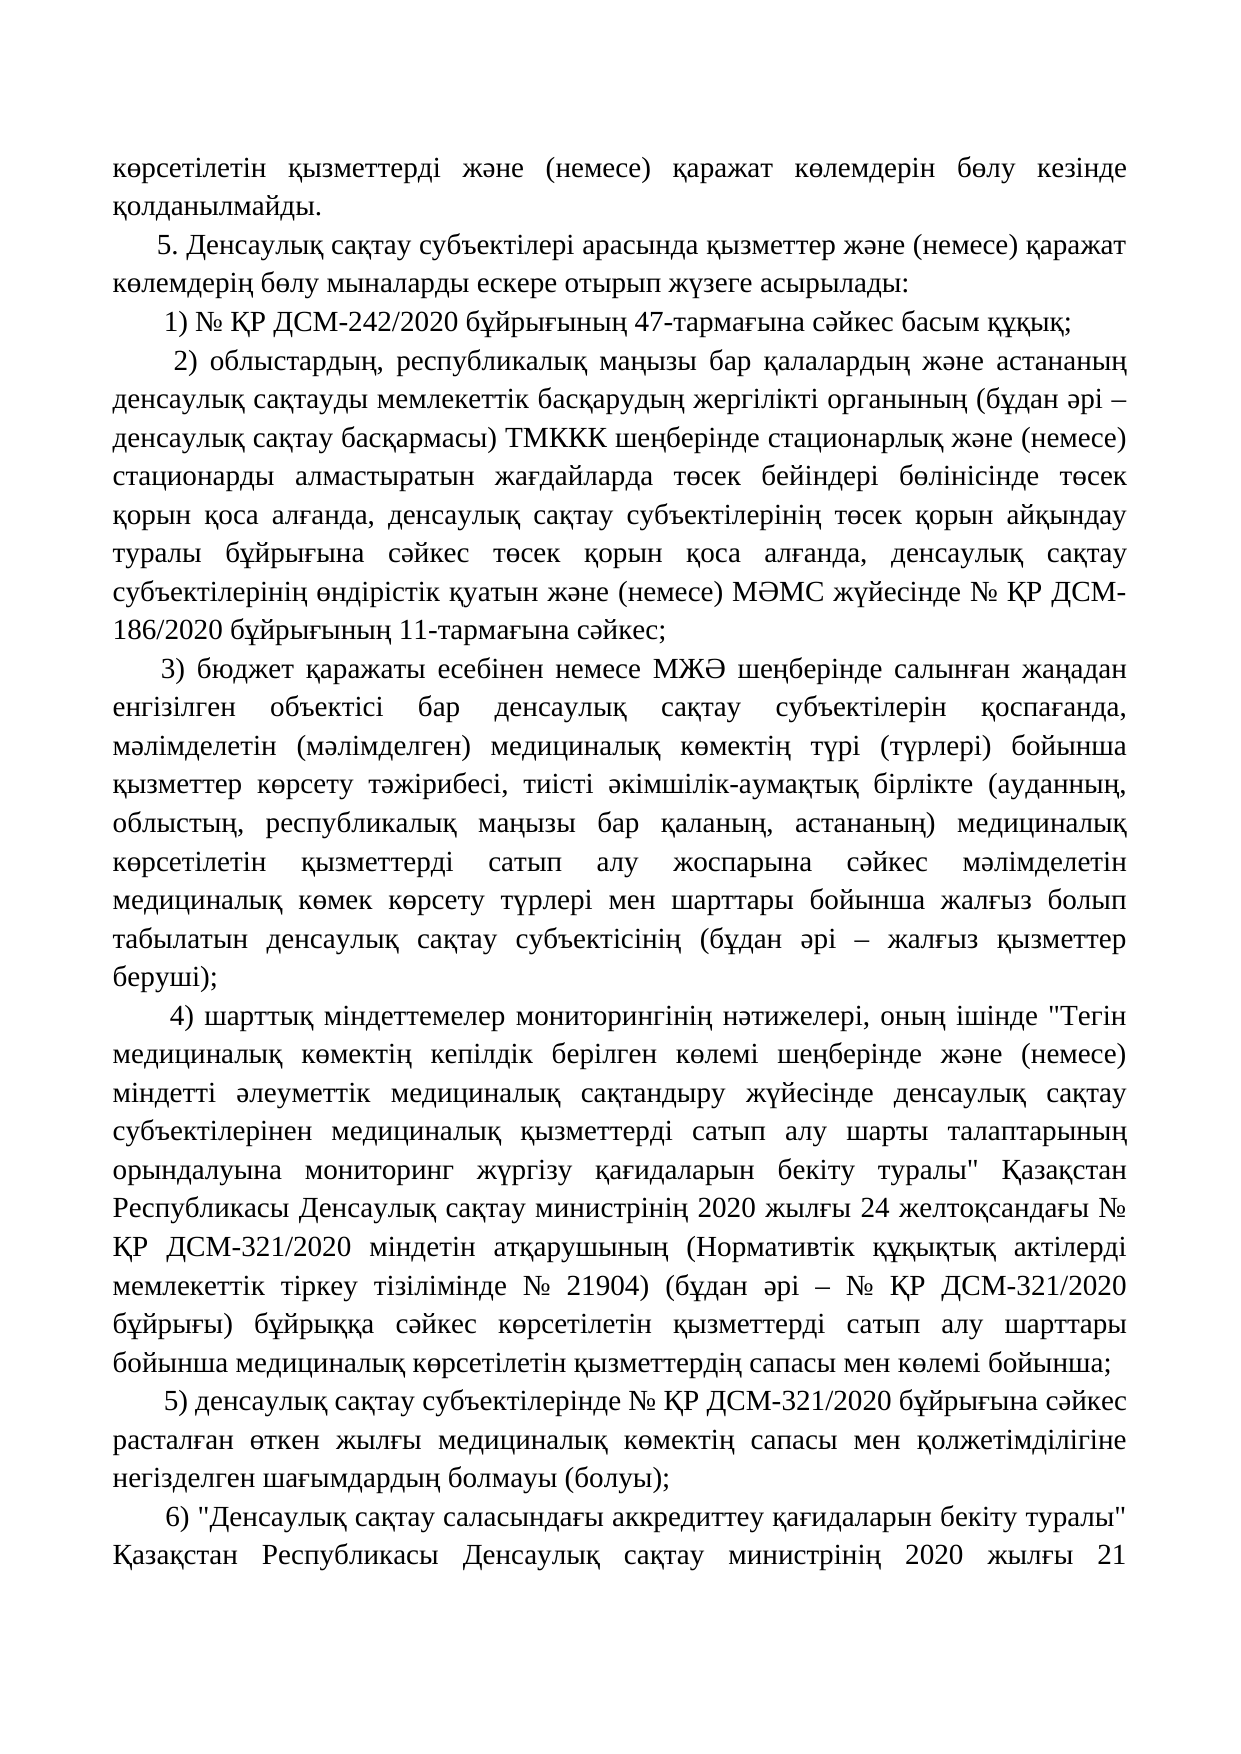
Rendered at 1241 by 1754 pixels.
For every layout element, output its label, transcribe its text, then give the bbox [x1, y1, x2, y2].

text 3) бюджет қаражаты есебінен немесе МЖӘ шеңберінде салынған жаңадан енгізілген объектісі бар денсаулық сақтау субъектілерін қоспағанда, мәлімделетін (мәлімделген) медициналық көмектің түрі (түрлері) бойынша қызметтер көрсету тәжірибесі, тиісті әкімшілік-аумақтық бірлікте (ауданның, облыстың, республикалық маңызы бар қаланың, астананың) медициналық көрсетілетін қызметтерді сатып алу жоспарына сәйкес мәлімделетін медициналық көмек көрсету түрлері мен шарттары бойынша жалғыз болып табылатын денсаулық сақтау субъектісінің (бұдан әрі – жалғыз қызметтер беруші); [112, 651, 1128, 993]
text 1) № ҚР ДСМ-242/2020 бұйрығының 47-тармағына сәйкес басым құқық; [112, 304, 1128, 338]
text 4) шарттық міндеттемелер мониторингінің нәтижелері, оның ішінде "Тегін медициналық көмектің кепілдік берілген көлемі шеңберінде және (немесе) міндетті әлеуметтік медициналық сақтандыру жүйесінде денсаулық сақтау субъектілерінен медициналық қызметтерді сатып алу шарты талаптарының орындалуына мониторинг жүргізу қағидаларын бекіту туралы" Қазақстан Республикасы Денсаулық сақтау министрінің 2020 жылғы 24 желтоқсандағы № ҚР ДСМ-321/2020 міндетін атқарушының (Нормативтік құқықтық актілерді мемлекеттік тіркеу тізілімінде № 21904) (бұдан әрі – № ҚР ДСМ-321/2020 бұйрығы) бұйрыққа сәйкес көрсетілетін қызметтерді сатып алу шарттары бойынша медициналық көрсетілетін қызметтердің сапасы мен көлемі бойынша; [112, 998, 1128, 1378]
text 2) облыстардың, республикалық маңызы бар қалалардың және астананың денсаулық сақтауды мемлекеттік басқарудың жергілікті органының (бұдан әрі – денсаулық сақтау басқармасы) ТМККК шеңберінде стационарлық және (немесе) стационарды алмастыратын жағдайларда төсек бейіндері бөлінісінде төсек қорын қоса алғанда, денсаулық сақтау субъектілерінің төсек қорын айқындау туралы бұйрығына сәйкес төсек қорын қоса алғанда, денсаулық сақтау субъектілерінің өндірістік қуатын және (немесе) МӘМС жүйесінде № ҚР ДСМ-186/2020 бұйрығының 11-тармағына сәйкес; [112, 343, 1128, 646]
text 5) денсаулық сақтау субъектілерінде № ҚР ДСМ-321/2020 бұйрығына сәйкес расталған өткен жылғы медициналық көмектің сапасы мен қолжетімділігіне негізделген шағымдардың болмауы (болуы); [112, 1383, 1128, 1494]
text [112, 150, 1128, 222]
text 5. Денсаулық сақтау субъектілері арасында қызметтер және (немесе) қаражат көлемдерің бөлу мыналарды ескере отырып жүзеге асырылады: [112, 227, 1128, 299]
